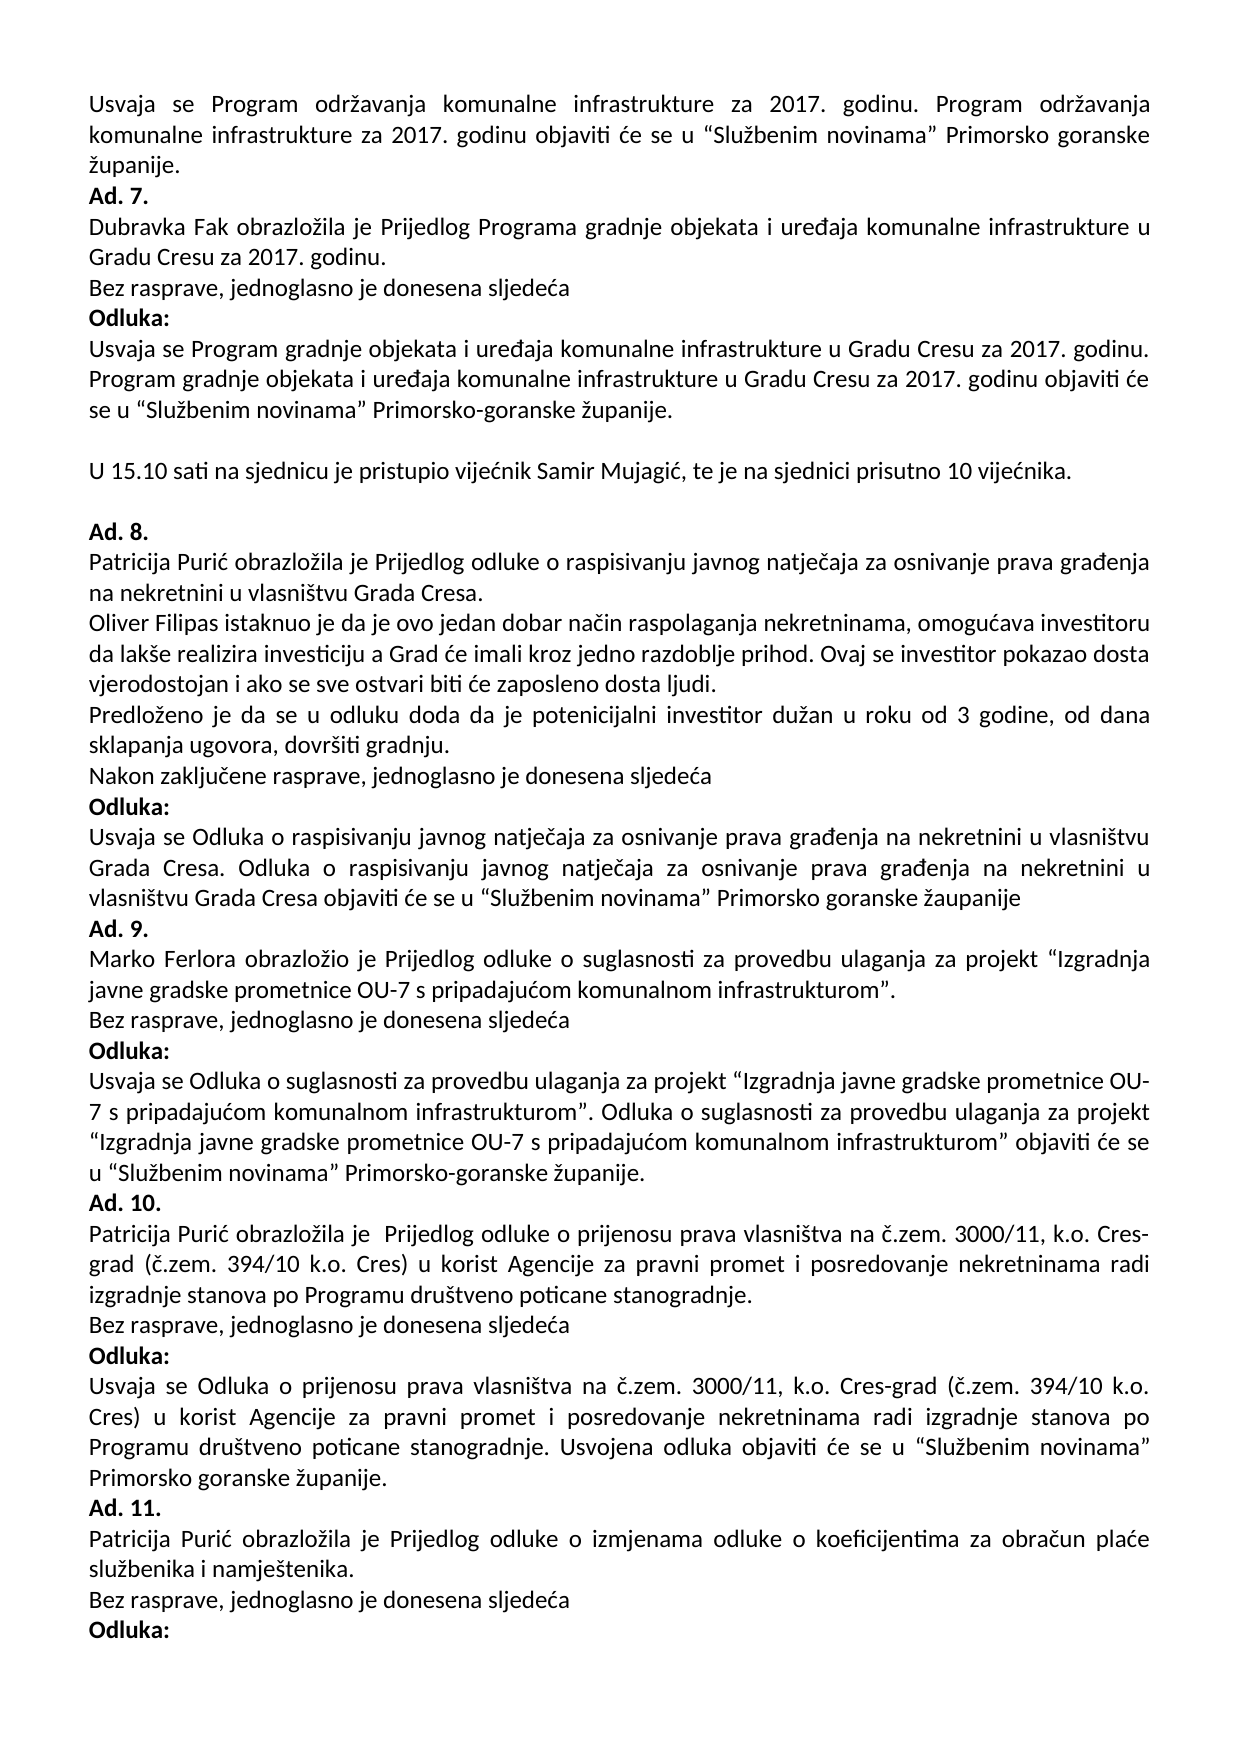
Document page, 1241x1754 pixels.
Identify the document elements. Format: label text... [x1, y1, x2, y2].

list Ad. 8. [89, 516, 1152, 546]
list U 15.10 sati na sjednicu je pristupio vijećnik Samir Mujagić, te je na sjednici prisutno 10 vijećnika. [89, 455, 1152, 485]
list Marko Ferlora obrazložio je Prijedlog odluke o suglasnosti za provedbu ulaganja za projekt “Izgradnja javne gradske prometnice OU-7 s pripadajućom komunalnom infrastrukturom”. [89, 943, 1152, 1004]
list Nakon zaključene rasprave, jednoglasno je donesena sljedeća [89, 760, 1152, 791]
list Ad. 7. [89, 180, 1152, 211]
list Bez rasprave, jednoglasno je donesena sljedeća [89, 272, 1152, 302]
list Usvaja se Program održavanja komunalne infrastrukture za 2017. godinu. Program održavanja komunalne infrastrukture za 2017. godinu objaviti će se u “Službenim novinama” Primorsko goranske županije. [89, 89, 1152, 180]
list Bez rasprave, jednoglasno je donesena sljedeća [89, 1309, 1152, 1340]
list Usvaja se Odluka o prijenosu prava vlasništva na č.zem. 3000/11, k.o. Cres-grad (č.zem. 394/10 k.o. Cres) u korist Agencije za pravni promet i posredovanje nekretninama radi izgradnje stanova po Programu društveno poticane stanogradnje. Usvojena odluka objaviti će se u “Službenim novinama” Primorsko goranske županije. [89, 1371, 1152, 1493]
list Odluka: [89, 302, 1152, 333]
list Patricija Purić obrazložila je Prijedlog odluke o prijenosu prava vlasništva na č.zem. 3000/11, k.o. Cres-grad (č.zem. 394/10 k.o. Cres) u korist Agencije za pravni promet i posredovanje nekretninama radi izgradnje stanova po Programu društveno poticane stanogradnje. [89, 1218, 1152, 1309]
list Usvaja se Program gradnje objekata i uređaja komunalne infrastrukture u Gradu Cresu za 2017. godinu. Program gradnje objekata i uređaja komunalne infrastrukture u Gradu Cresu za 2017. godinu objaviti će se u “Službenim novinama” Primorsko-goranske županije. [89, 333, 1152, 424]
list Patricija Purić obrazložila je Prijedlog odluke o izmjenama odluke o koeficijentima za obračun plaće službenika i namještenika. [89, 1523, 1152, 1584]
list Bez rasprave, jednoglasno je donesena sljedeća [89, 1584, 1152, 1615]
list Dubravka Fak obrazložila je Prijedlog Programa gradnje objekata i uređaja komunalne infrastrukture u Gradu Cresu za 2017. godinu. [89, 211, 1152, 272]
list Predloženo je da se u odluku doda da je potenicijalni investitor dužan u roku od 3 godine, od dana sklapanja ugovora, dovršiti gradnju. [89, 699, 1152, 760]
list Ad. 11. [89, 1493, 1152, 1523]
list Usvaja se Odluka o raspisivanju javnog natječaja za osnivanje prava građenja na nekretnini u vlasništvu Grada Cresa. Odluka o raspisivanju javnog natječaja za osnivanje prava građenja na nekretnini u vlasništvu Grada Cresa objaviti će se u “Službenim novinama” Primorsko goranske žaupanije [89, 821, 1152, 913]
list Usvaja se Odluka o suglasnosti za provedbu ulaganja za projekt “Izgradnja javne gradske prometnice OU-7 s pripadajućom komunalnom infrastrukturom”. Odluka o suglasnosti za provedbu ulaganja za projekt “Izgradnja javne gradske prometnice OU-7 s pripadajućom komunalnom infrastrukturom” objaviti će se u “Službenim novinama” Primorsko-goranske županije. [89, 1065, 1152, 1187]
list Ad. 10. [89, 1187, 1152, 1218]
list Oliver Filipas istaknuo je da je ovo jedan dobar način raspolaganja nekretninama, omogućava investitoru da lakše realizira investiciju a Grad će imali kroz jedno razdoblje prihod. Ovaj se investitor pokazao dosta vjerodostojan i ako se sve ostvari biti će zaposleno dosta ljudi. [89, 607, 1152, 699]
list Patricija Purić obrazložila je Prijedlog odluke o raspisivanju javnog natječaja za osnivanje prava građenja na nekretnini u vlasništvu Grada Cresa. [89, 546, 1152, 607]
list Odluka: [89, 1035, 1152, 1065]
list Ad. 9. [89, 913, 1152, 943]
list Odluka: [89, 1615, 1152, 1645]
list Bez rasprave, jednoglasno je donesena sljedeća [89, 1004, 1152, 1035]
list Odluka: [89, 791, 1152, 821]
list Odluka: [89, 1340, 1152, 1371]
